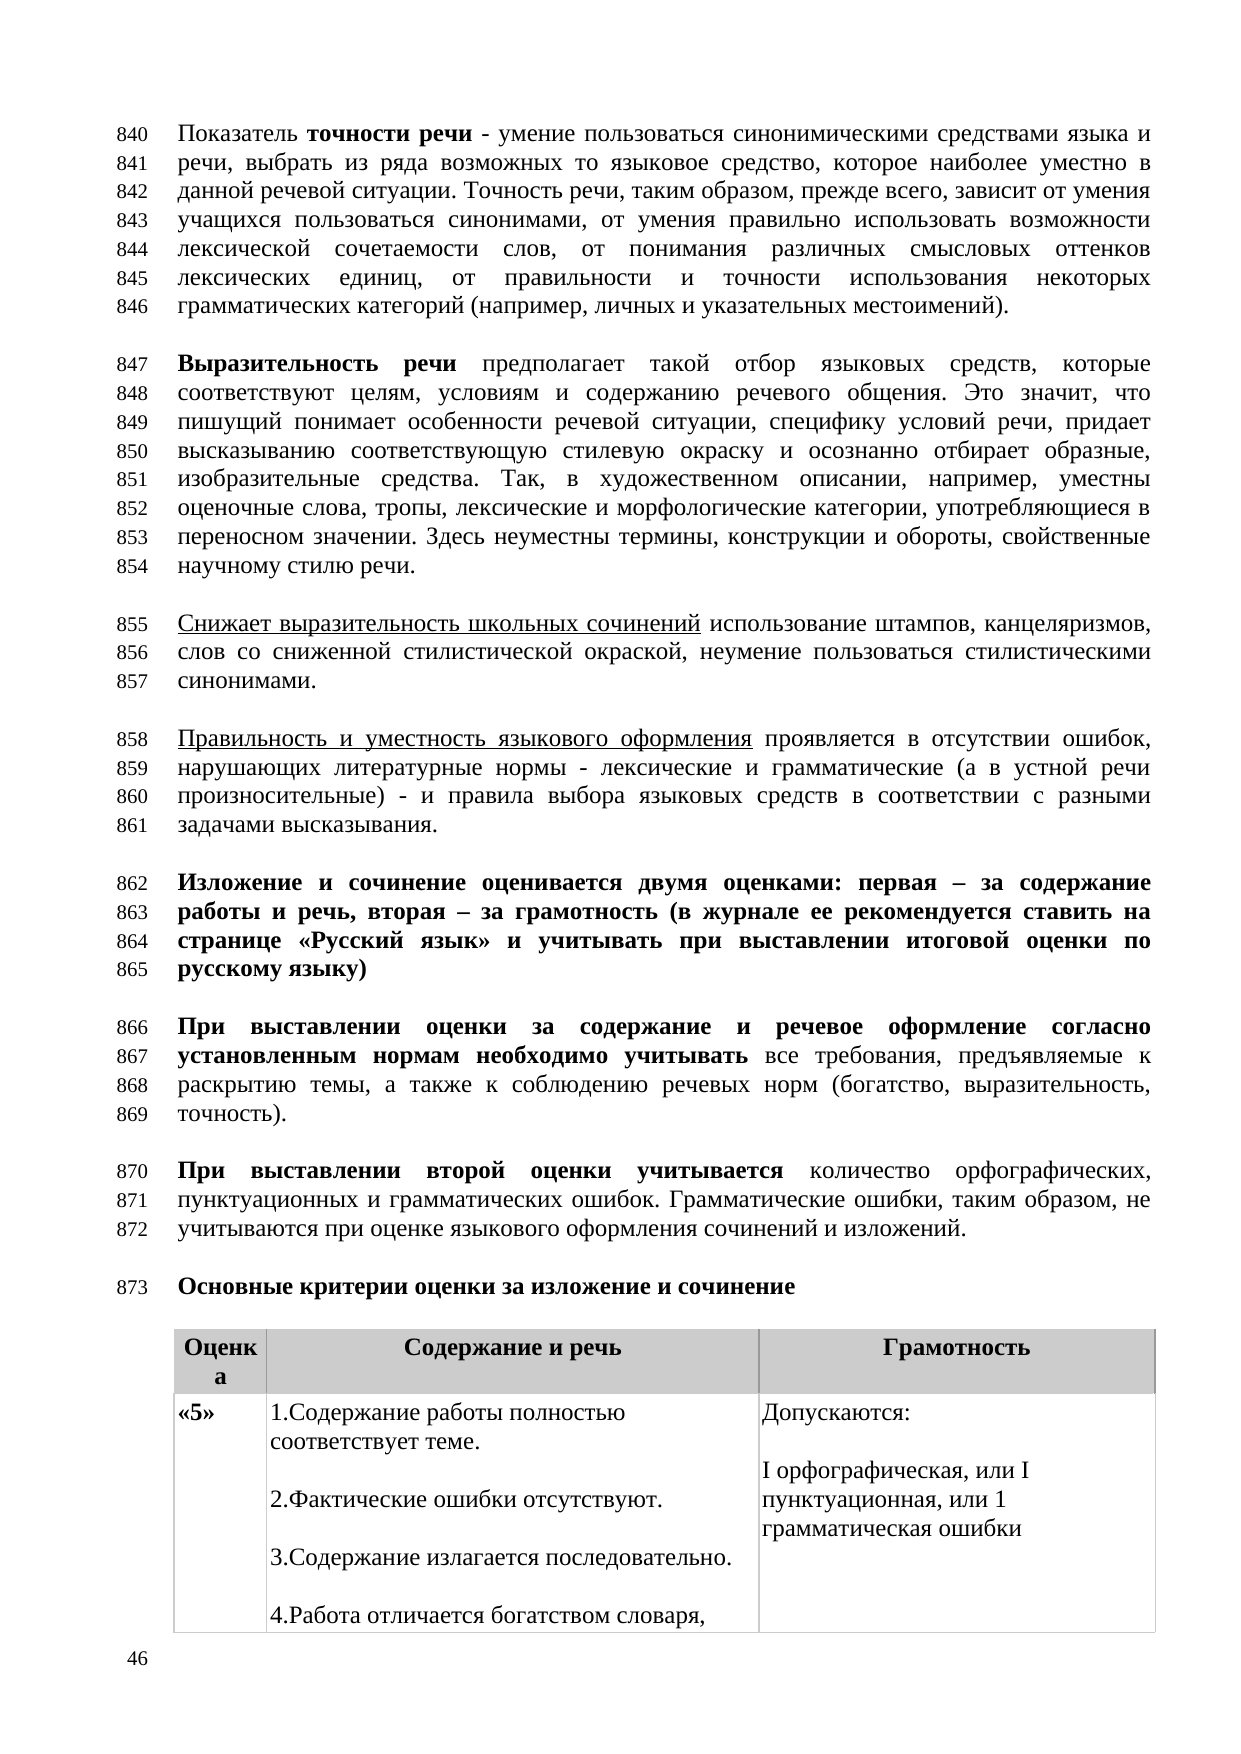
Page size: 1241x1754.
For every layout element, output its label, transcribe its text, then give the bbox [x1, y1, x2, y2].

text Правильность и уместность языкового оформления проявляется в отсутствии ошибок, нарушающих литературные нормы - лексические и грамматические (а в устной речи произносительные) - и правила выбора языковых средств в соответствии с разными задачами высказывания. [177, 723, 1152, 838]
text Основные критерии оценки за изложение и сочинение [177, 1271, 1152, 1300]
table_header Содержание и речь [267, 1329, 758, 1393]
text При выставлении второй оценки учитывается количество орфографических, пунктуационных и грамматических ошибок. Грамматические ошибки, таким образом, не учитываются при оценке языкового оформления сочинений и изложений. [177, 1156, 1152, 1242]
table_cell «5» [175, 1394, 266, 1632]
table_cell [267, 1394, 758, 1632]
table_header Грамотность [760, 1329, 1154, 1393]
text Выразительность речи предполагает такой отбор языковых средств, которые соответствуют целям, условиям и содержанию речевого общения. Это значит, что пишущий понимает особенности речевой ситуации, специфику условий речи, придает высказыванию соответствующую стилевую окраску и осознанно отбирает образные, изобразительные средства. Так, в художественном описании, например, уместны оценочные слова, тропы, лексические и морфологические категории, употребляющиеся в переносном значении. Здесь неуместны термины, конструкции и обороты, свойственные научному стилю речи. [177, 348, 1152, 578]
text Изложение и сочинение оценивается двумя оценками: первая – за содержание работы и речь, вторая – за грамотность (в журнале ее рекомендуется ставить на странице «Русский язык» и учитывать при выставлении итоговой оценки по русскому языку) [177, 867, 1152, 982]
text При выставлении оценки за содержание и речевое оформление согласно установленным нормам необходимо учитывать все требования, предъявляемые к раскрытию темы, а также к соблюдению речевых норм (богатство, выразительность, точность). [177, 1011, 1152, 1126]
text Снижает выразительность школьных сочинений использование штампов, канцеляризмов, слов со сниженной стилистической окраской, неумение пользоваться стилистическими синонимами. [177, 608, 1152, 694]
text Показатель точности речи - умение пользоваться синонимическими средствами языка и речи, выбрать из ряда возможных то языковое средство, которое наиболее уместно в данной речевой ситуации. Точность речи, таким образом, прежде всего, зависит от умения учащихся пользоваться синонимами, от умения правильно использовать возможности лексической сочетаемости слов, от понимания различных смысловых оттенков лексических единиц, от правильности и точности использования некоторых грамматических категорий (например, личных и указательных местоимений). [177, 118, 1152, 319]
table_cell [760, 1393, 1155, 1632]
table_header Оценка [174, 1329, 266, 1393]
